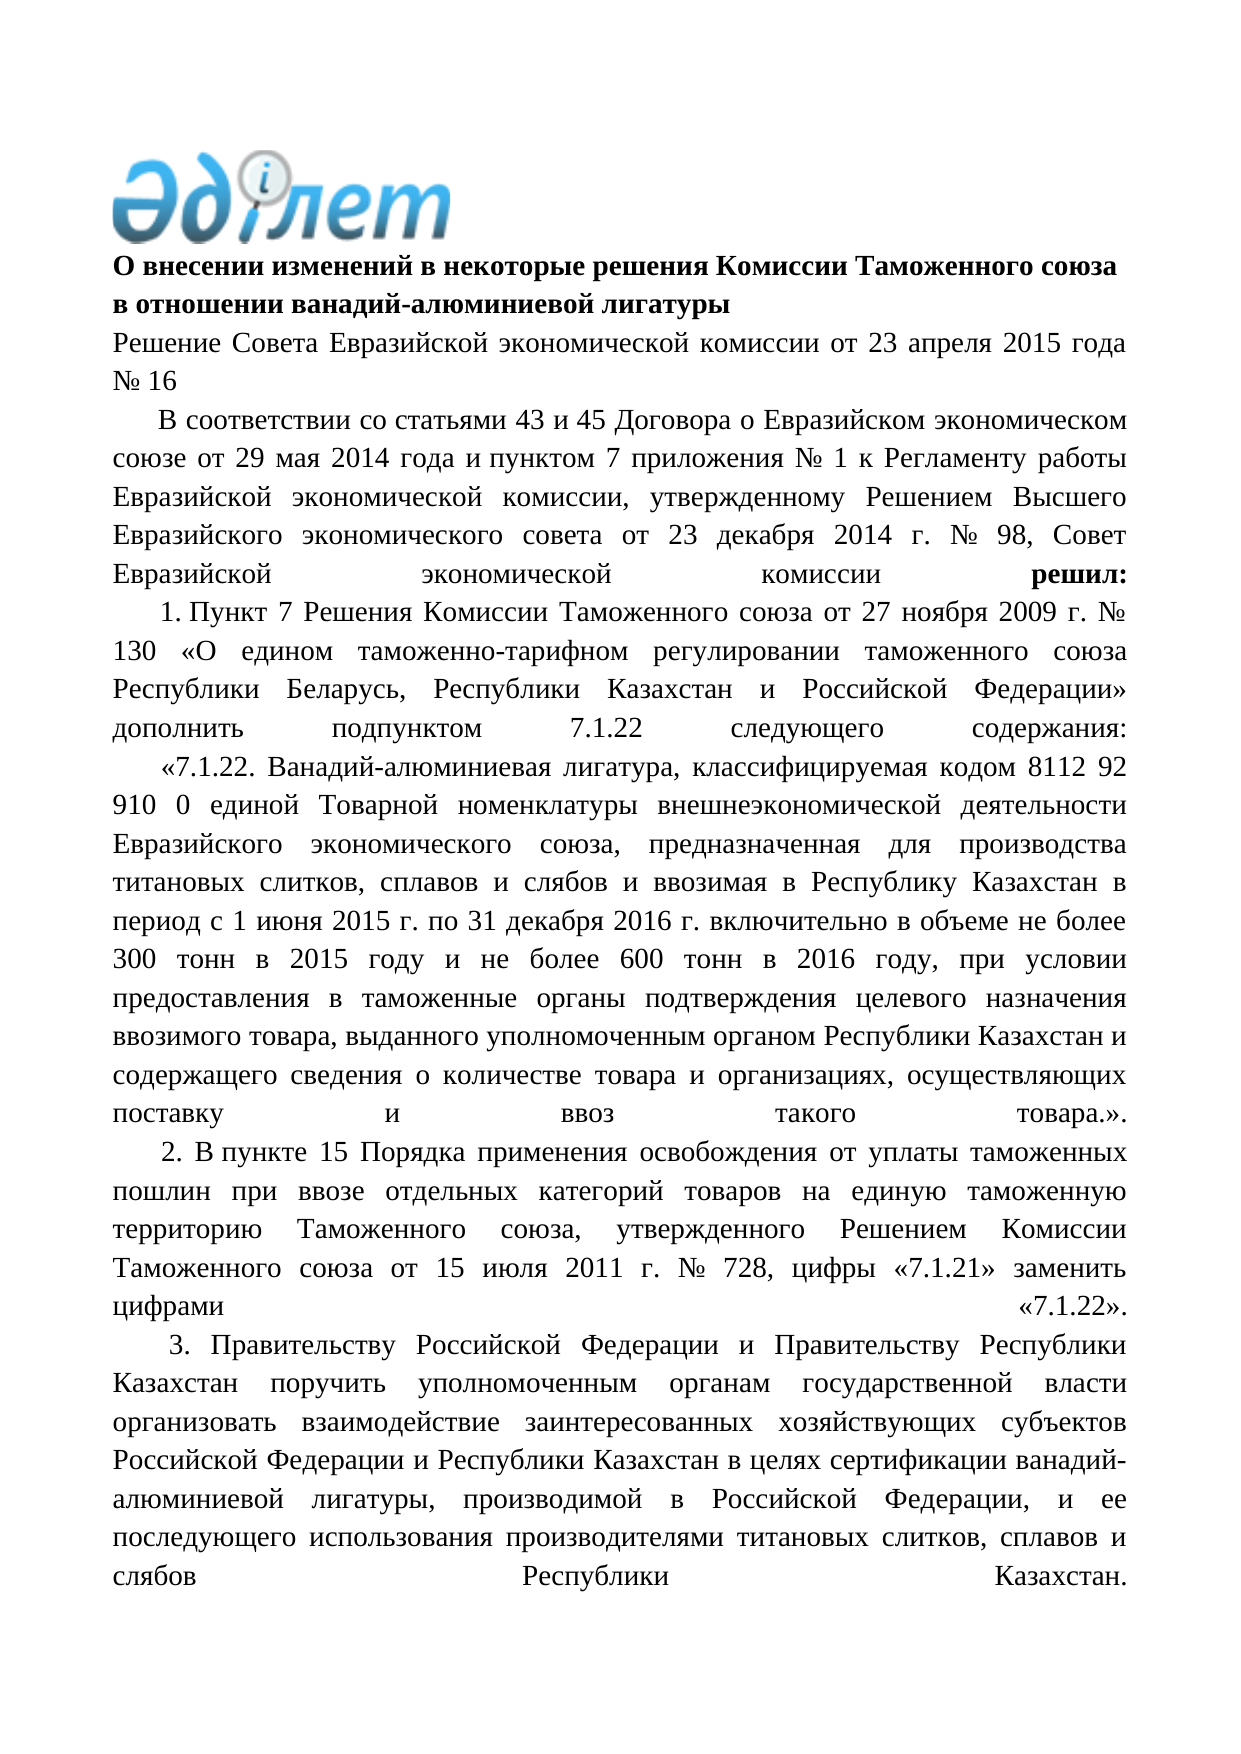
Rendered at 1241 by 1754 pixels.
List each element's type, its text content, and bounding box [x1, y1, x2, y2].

picture [112, 150, 451, 244]
text О внесении изменений в некоторые решения Комиссии Таможенного союза в отношении ванадий-алюминиевой лигатуры [112, 248, 1128, 320]
text Решение Совета Евразийской экономической комиссии от 23 апреля 2015 года № 16 [112, 325, 1128, 397]
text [112, 402, 1128, 1592]
